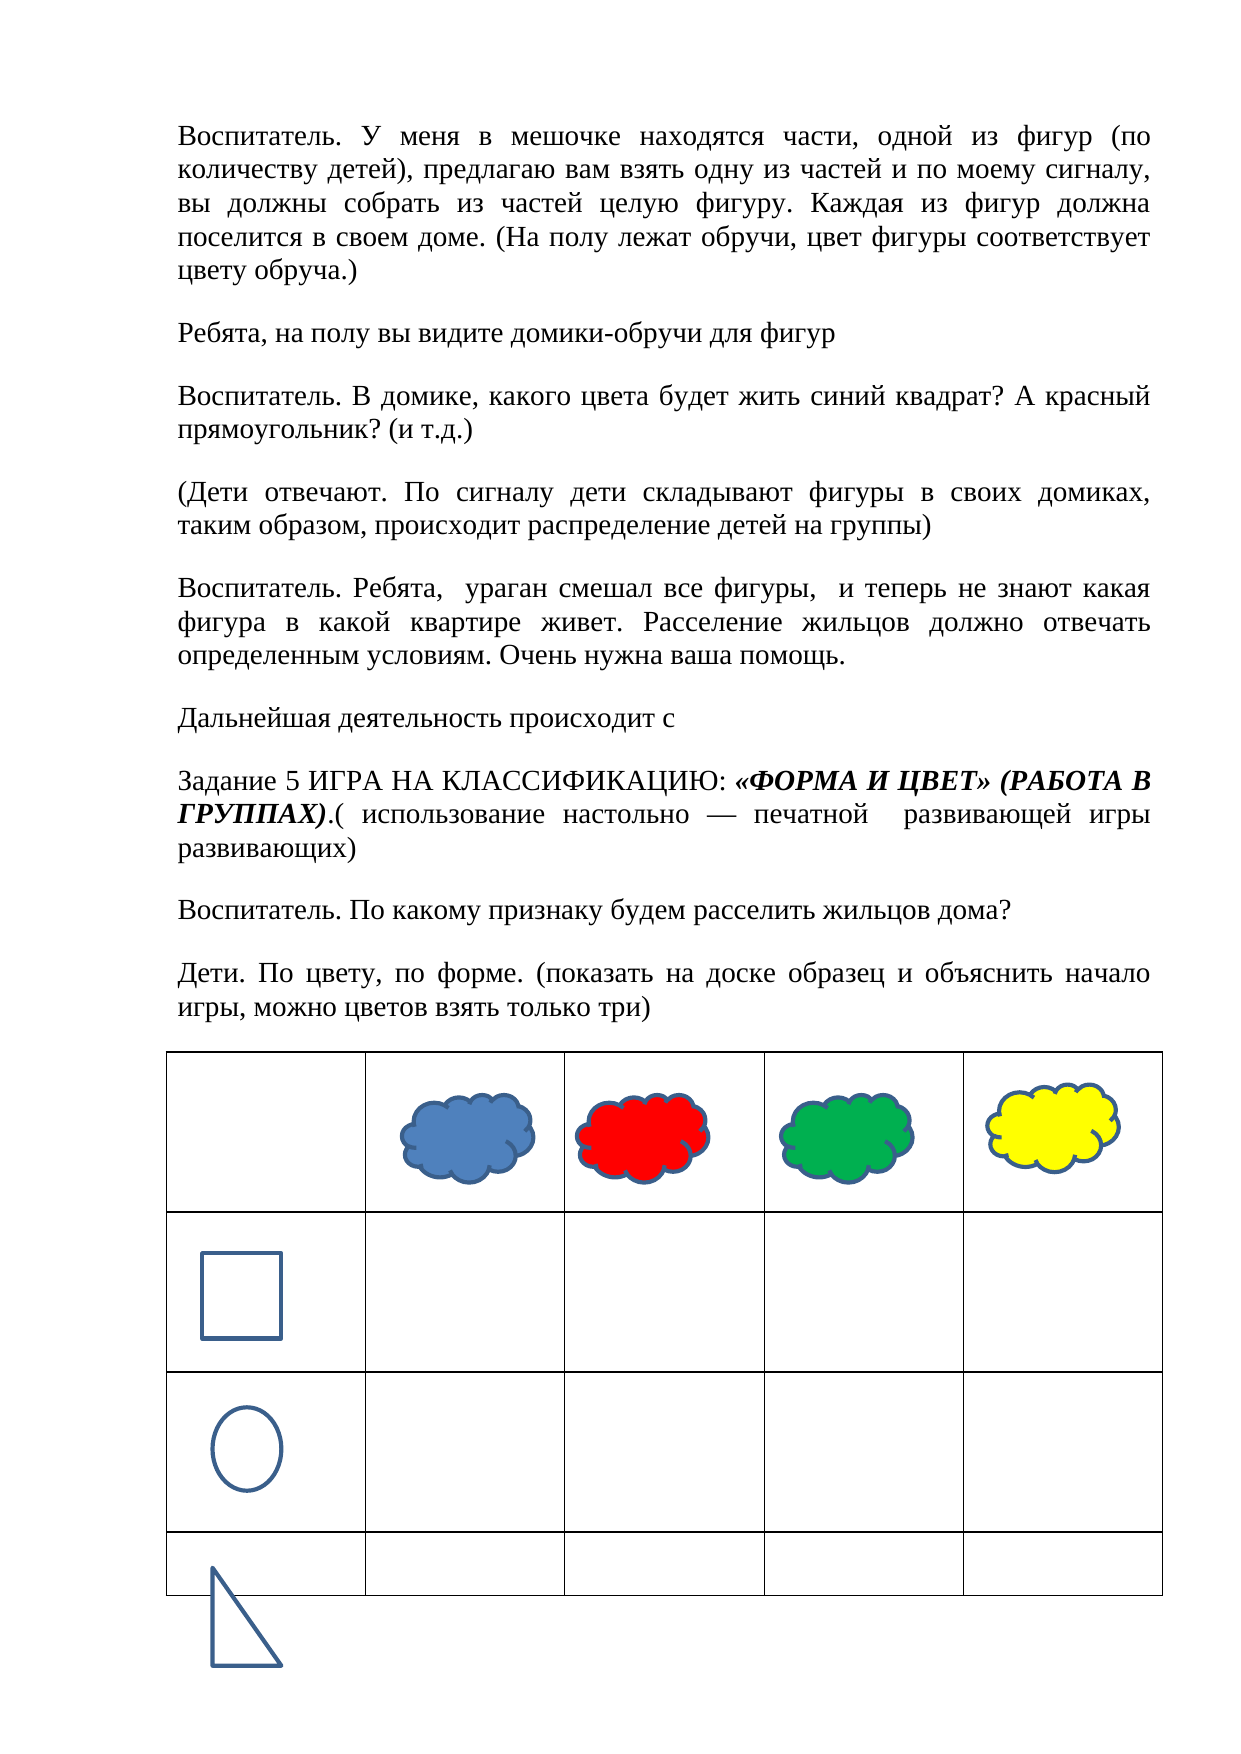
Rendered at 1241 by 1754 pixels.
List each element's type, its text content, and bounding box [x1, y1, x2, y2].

table_cell [565, 1373, 764, 1531]
table_cell [167, 1533, 365, 1595]
table_cell [366, 1213, 564, 1371]
table_cell [167, 1213, 365, 1371]
table_header [565, 1053, 764, 1211]
table_cell [765, 1213, 963, 1371]
table_cell [565, 1533, 764, 1595]
table_cell [765, 1533, 963, 1595]
table_cell [366, 1373, 564, 1531]
text Задание 5 ИГРА НА КЛАССИФИКАЦИЮ: «ФОРМА И ЦВЕТ» (РАБОТА В ГРУППАХ).( использование настольно — печатной развивающей игры развивающих) [177, 763, 1152, 863]
table_cell [167, 1373, 365, 1531]
text Дальнейшая деятельность происходит с [177, 700, 1152, 733]
text Воспитатель. По какому признаку будем расселить жильцов дома? [177, 892, 1152, 926]
table_header [964, 1053, 1162, 1211]
table_header [167, 1053, 365, 1211]
table_header [765, 1053, 963, 1211]
table_cell [366, 1533, 564, 1595]
text (Дети отвечают. По сигналу дети складывают фигуры в своих домиках, таким образом, происходит распределение детей на группы) [177, 474, 1152, 541]
text Воспитатель. Ребята, ураган смешал все фигуры, и теперь не знают какая фигура в какой квартире живет. Расселение жильцов должно отвечать определенным условиям. Очень нужна ваша помощь. [177, 570, 1152, 671]
text Ребята, на полу вы видите домики-обручи для фигур [177, 315, 1152, 348]
table_cell [565, 1213, 764, 1371]
table_cell [964, 1373, 1162, 1531]
table_cell [765, 1373, 963, 1531]
text Воспитатель. В домике, какого цвета будет жить синий квадрат? А красный прямоугольник? (и т.д.) [177, 378, 1152, 445]
table_header [366, 1053, 564, 1211]
text Дети. По цвету, по форме. (показать на доске образец и объяснить начало игры, можно цветов взять только три) [177, 955, 1152, 1022]
table_cell [964, 1213, 1162, 1371]
table_cell [964, 1533, 1162, 1595]
text Воспитатель. У меня в мешочке находятся части, одной из фигур (по количеству детей), предлагаю вам взять одну из частей и по моему сигналу, вы должны собрать из частей целую фигуру. Каждая из фигур должна поселится в своем доме. (На полу лежат обручи, цвет фигуры соответствует цвету обруча.) [177, 118, 1152, 286]
